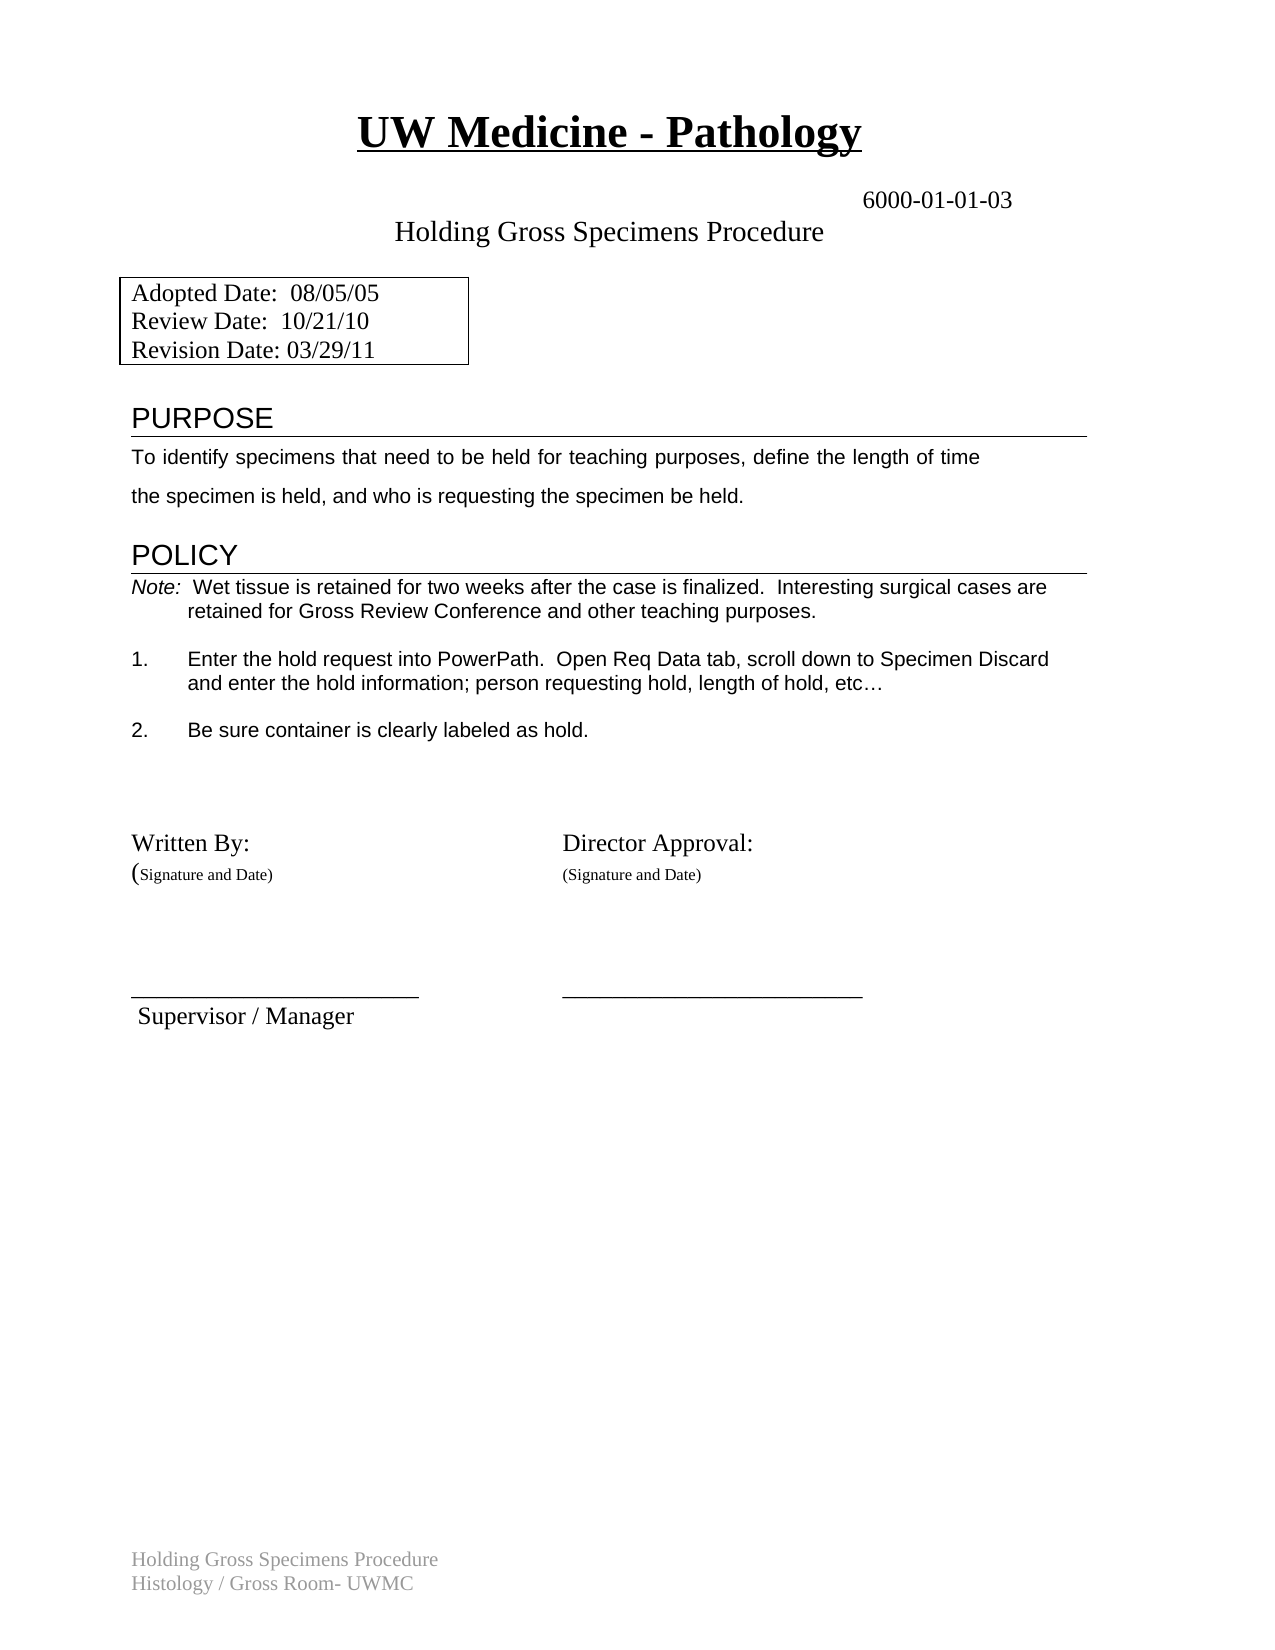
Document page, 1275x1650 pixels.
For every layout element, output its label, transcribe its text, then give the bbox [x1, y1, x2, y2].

text Written By: Director Approval: [131, 828, 1087, 857]
list Be sure container is clearly labeled as hold. [131, 718, 1087, 742]
text UW Medicine - Pathology [131, 104, 1087, 157]
text Note: Wet tissue is retained for two weeks after the case is finalized. Interesting surgical cases are retained for Gross Review Conference and other teaching purposes. [131, 574, 1087, 622]
text To identify specimens that need to be held for teaching purposes, define the length of time the specimen is held, and who is requesting the specimen be held. [131, 437, 982, 509]
text Supervisor / Manager [131, 1001, 1087, 1030]
text POLICY [131, 538, 1087, 573]
text Holding Gross Specimens Procedure [131, 214, 1087, 248]
text PURPOSE [131, 394, 1087, 436]
text 6000-01-01-03 [787, 186, 1087, 214]
table_header Adopted Date: 08/05/05 Review Date: 10/21/10 Revision Date: 03/29/11 [121, 278, 468, 364]
list Enter the hold request into PowerPath. Open Req Data tab, scroll down to Specimen Discard and enter the hold information; person requesting hold, length of hold, etc… [131, 646, 1087, 694]
text _______________________ ________________________ [131, 972, 1087, 1001]
text (Signature and Date) (Signature and Date) [131, 857, 1087, 886]
